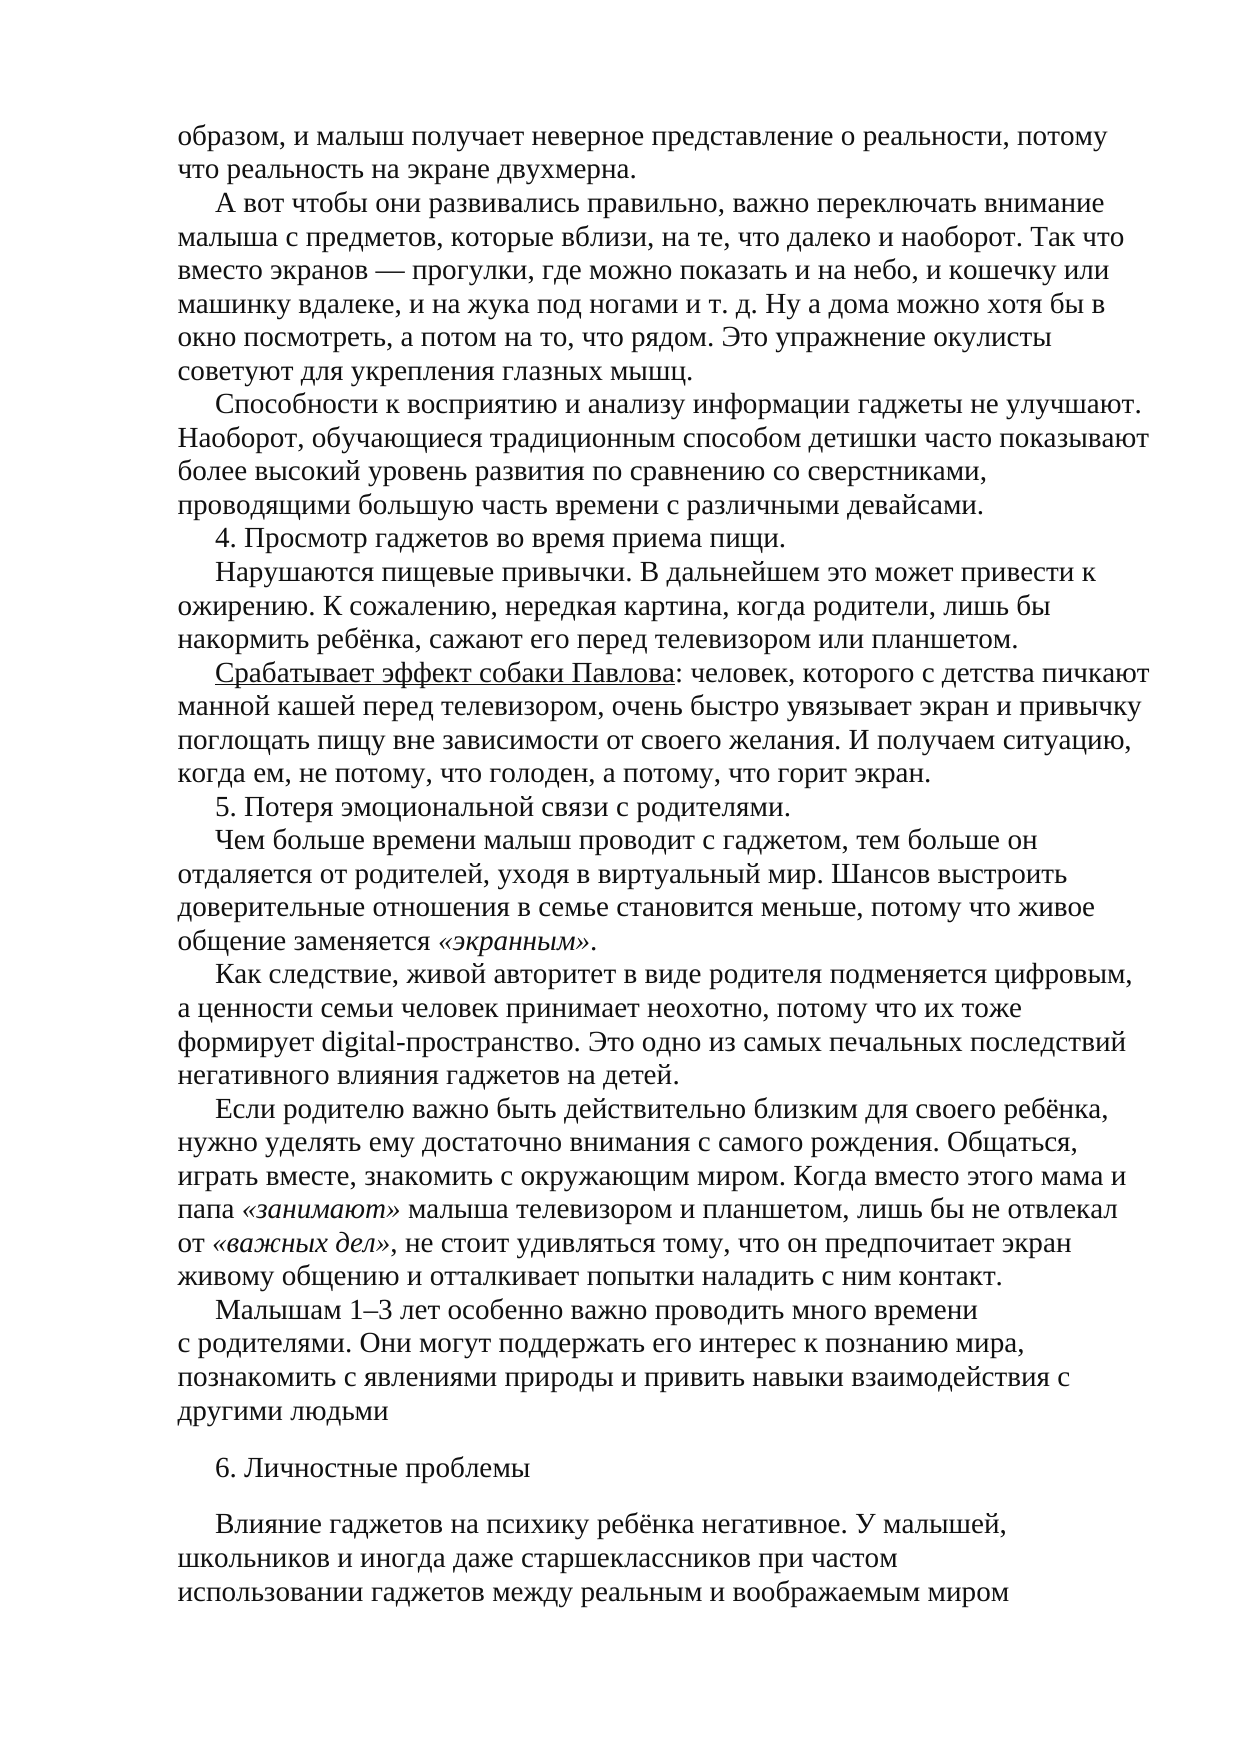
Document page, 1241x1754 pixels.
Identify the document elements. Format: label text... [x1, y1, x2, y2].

text Если родителю важно быть действительно близким для своего ребёнка, нужно уделять ему достаточно внимания с самого рождения. Общаться, играть вместе, знакомить с окружающим миром. Когда вместо этого мама и папа «занимают» малыша телевизором и планшетом, лишь бы не отвлекал от «важных дел», не стоит удивляться тому, что он предпочитает экран живому общению и отталкивает попытки наладить с ним контакт. [177, 1091, 1152, 1292]
text 4. Просмотр гаджетов во время приема пищи. [177, 521, 1152, 554]
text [177, 118, 1152, 185]
text Чем больше времени малыш проводит с гаджетом, тем больше он отдаляется от родителей, уходя в виртуальный мир. Шансов выстроить доверительные отношения в семье становится меньше, потому что живое общение заменяется «экранным». [177, 822, 1152, 957]
text Срабатывает эффект собаки Павлова: человек, которого с детства пичкают манной кашей перед телевизором, очень быстро увязывает экран и привычку поглощать пищу вне зависимости от своего желания. И получаем ситуацию, когда ем, не потому, что голоден, а потому, что горит экран. [177, 655, 1152, 789]
text Нарушаются пищевые привычки. В дальнейшем это может привести к ожирению. К сожалению, нередкая картина, когда родители, лишь бы накормить ребёнка, сажают его перед телевизором или планшетом. [177, 554, 1152, 655]
text А вот чтобы они развивались правильно, важно переключать внимание малыша с предметов, которые вблизи, на те, что далеко и наоборот. Так что вместо экранов — прогулки, где можно показать и на небо, и кошечку или машинку вдалеке, и на жука под ногами и т. д. Ну а дома можно хотя бы в окно посмотреть, а потом на то, что рядом. Это упражнение окулисты советуют для укрепления глазных мышц. [177, 185, 1152, 386]
text Способности к восприятию и анализу информации гаджеты не улучшают. Наоборот, обучающиеся традиционным способом детишки часто показывают более высокий уровень развития по сравнению со сверстниками, проводящими большую часть времени с различными девайсами. [177, 386, 1152, 521]
text 5. Потеря эмоциональной связи с родителями. [177, 789, 1152, 822]
text Малышам 1–3 лет особенно важно проводить много времени с родителями. Они могут поддержать его интерес к познанию мира, познакомить с явлениями природы и привить навыки взаимодействия с другими людьми [177, 1292, 1152, 1426]
text Как следствие, живой авторитет в виде родителя подменяется цифровым, а ценности семьи человек принимает неохотно, потому что их тоже формирует digital-пространство. Это одно из самых печальных последствий негативного влияния гаджетов на детей. [177, 957, 1152, 1091]
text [177, 1507, 1152, 1607]
text 6. Личностные проблемы [177, 1450, 1152, 1483]
